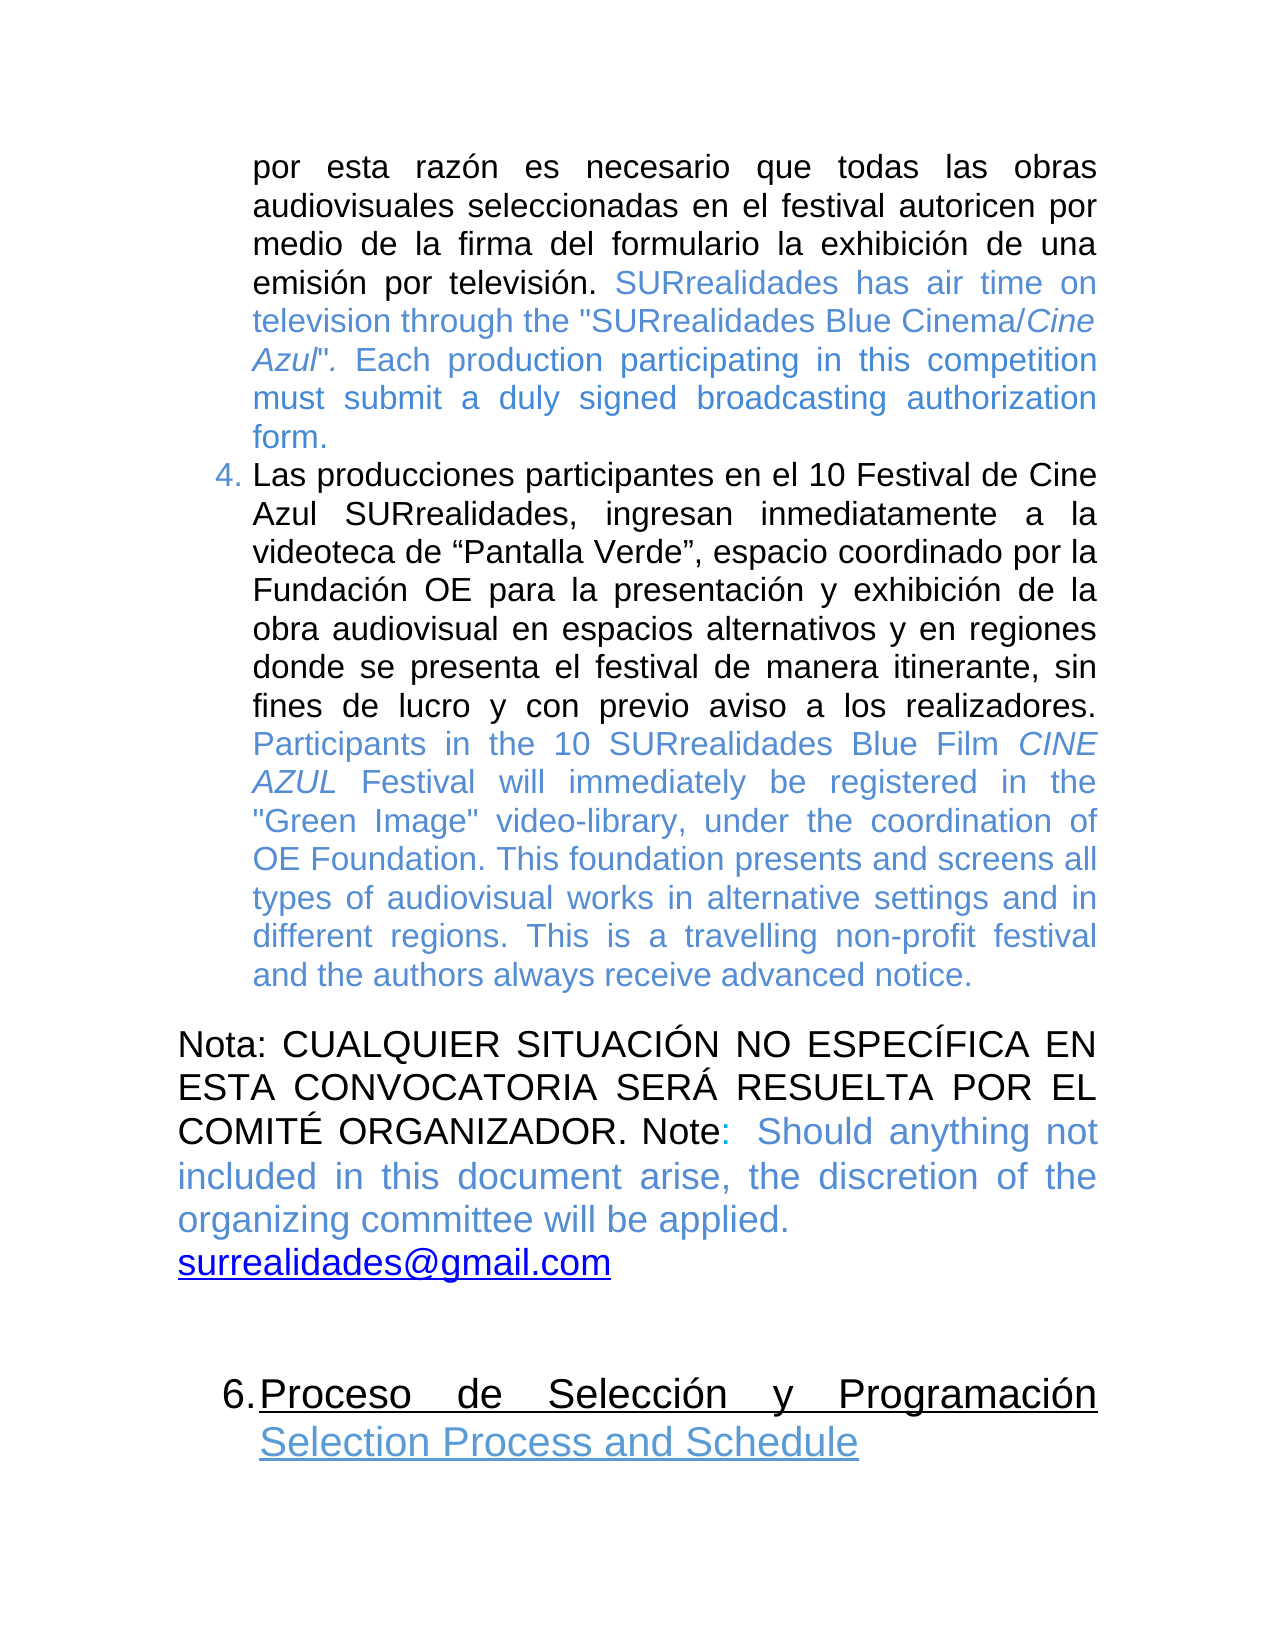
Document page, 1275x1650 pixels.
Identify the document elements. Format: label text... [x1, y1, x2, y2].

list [215, 148, 1098, 455]
list Las producciones participantes en el 10 Festival de Cine Azul SURrealidades, ingresan inmediatamente a la videoteca de “Pantalla Verde”, espacio coordinado por la Fundación OE para la presentación y exhibición de la obra audiovisual en espacios alternativos y en regiones donde se presenta el festival de manera itinerante, sin fines de lucro y con previo aviso a los realizadores. Participants in the 10 SURrealidades Blue Film CINE AZUL Festival will immediately be registered in the "Green Image" video-library, under the coordination of OE Foundation. This foundation presents and screens all types of audiovisual works in alternative settings and in different regions. This is a travelling non-profit festival and the authors always receive advanced notice. [215, 455, 1098, 993]
text Nota: CUALQUIER SITUACIÓN NO ESPECÍFICA EN ESTA CONVOCATORIA SERÁ RESUELTA POR EL COMITÉ ORGANIZADOR. Note: Should anything not included in this document arise, the discretion of the organizing committee will be applied. [177, 1022, 1098, 1240]
list Proceso de Selección y Programación Selection Process and Schedule [222, 1369, 1098, 1465]
text surrealidades@gmail.com [177, 1240, 1098, 1283]
